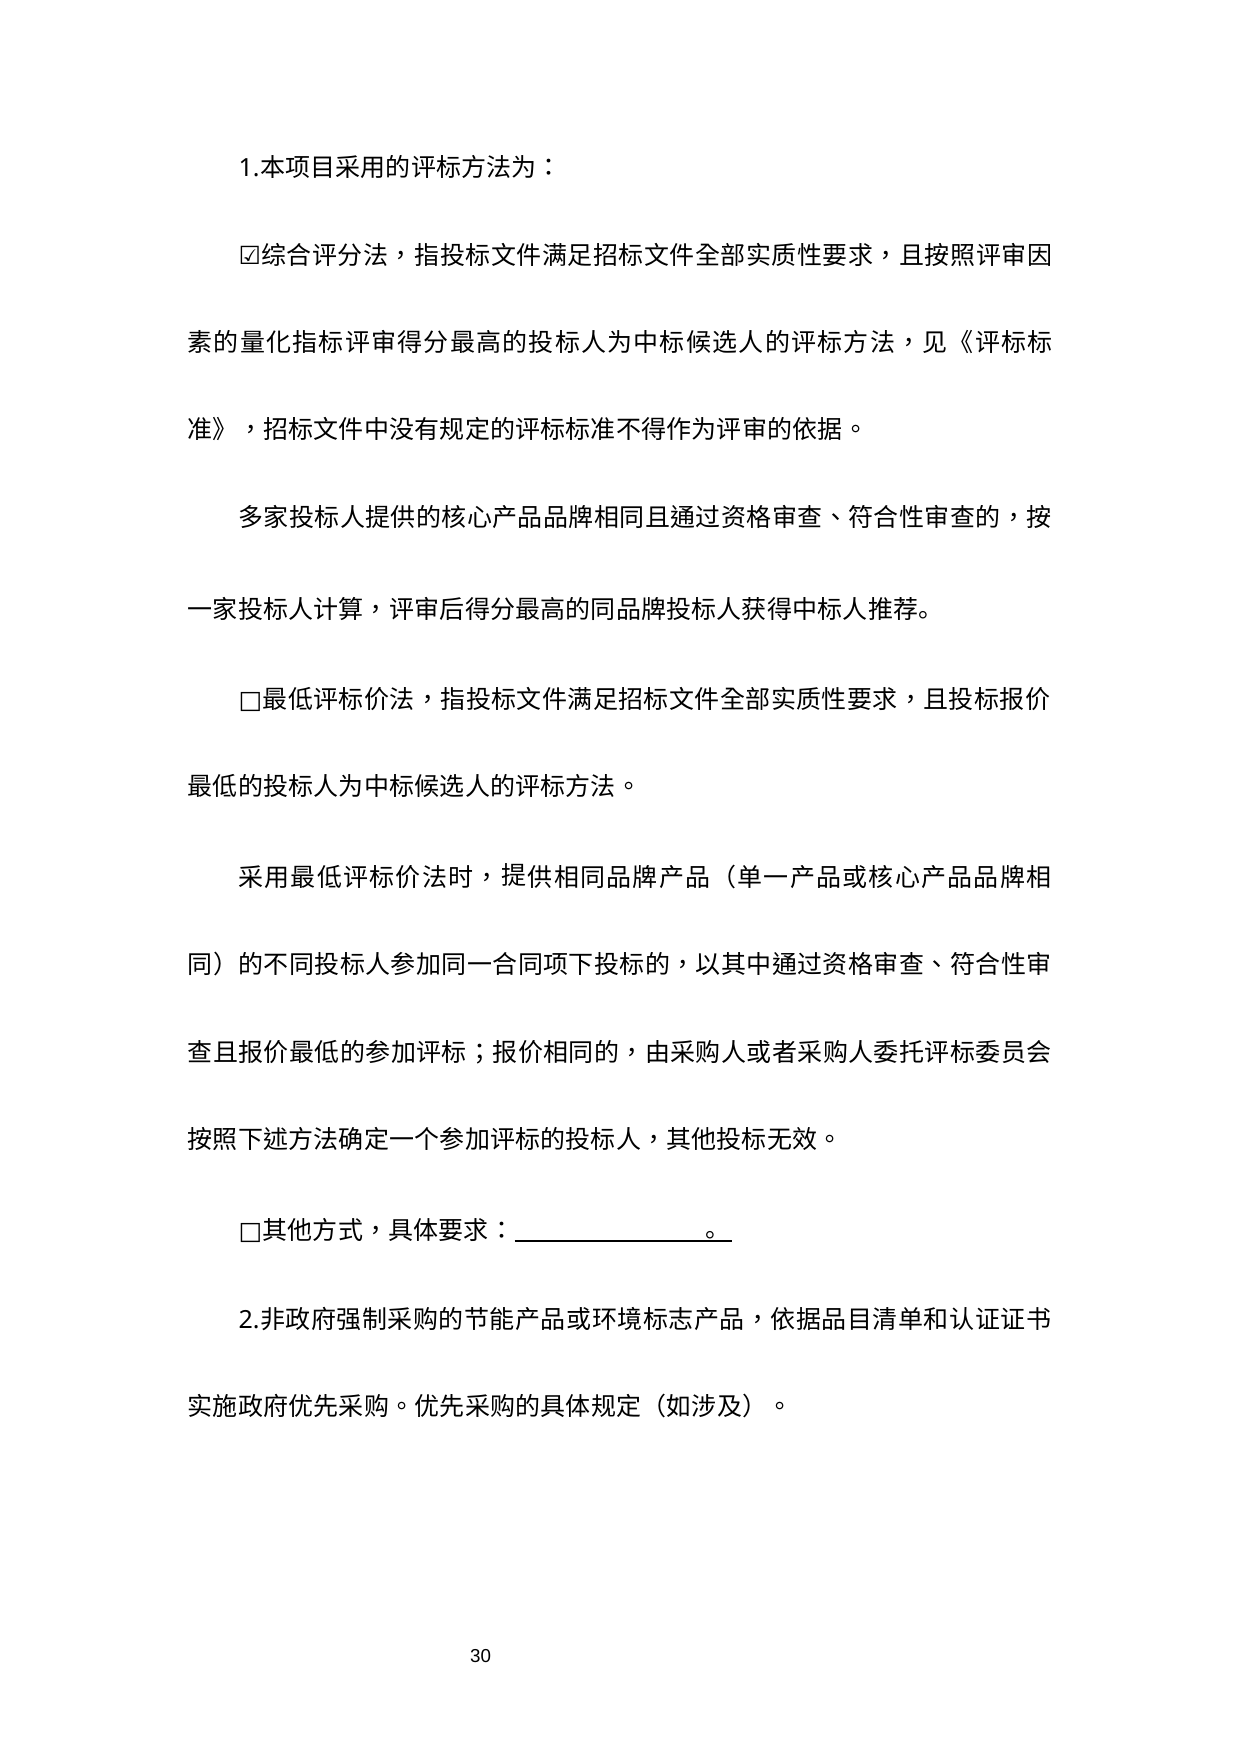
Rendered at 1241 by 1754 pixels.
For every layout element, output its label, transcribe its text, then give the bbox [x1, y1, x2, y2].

text □最低评标价法，指投标文件满足招标文件全部实质性要求，且投标报价最低的投标人为中标候选人的评标方法。 [187, 681, 1053, 827]
text □其他方式，具体要求： 。 [187, 1209, 1053, 1271]
text 采用最低评标价法时，提供相同品牌产品（单一产品或核心产品品牌相同）的不同投标人参加同一合同项下投标的，以其中通过资格审查、符合性审查且报价最低的参加评标；报价相同的，由采购人或者采购人委托评标委员会按照下述方法确定一个参加评标的投标人，其他投标无效。 [187, 856, 1053, 1180]
text 2.非政府强制采购的节能产品或环境标志产品，依据品目清单和认证证书实施政府优先采购。优先采购的具体规定（如涉及）。 [187, 1302, 1053, 1447]
text 多家投标人提供的核心产品品牌相同且通过资格审查、符合性审查的，按一家投标人计算，评审后得分最高的同品牌投标人获得中标人推荐。 [187, 499, 1053, 650]
text ☑综合评分法，指投标文件满足招标文件全部实质性要求，且按照评审因素的量化指标评审得分最高的投标人为中标候选人的评标方法，见《评标标准》，招标文件中没有规定的评标标准不得作为评审的依据。 [187, 237, 1053, 470]
text 1.本项目采用的评标方法为： [187, 150, 1053, 208]
